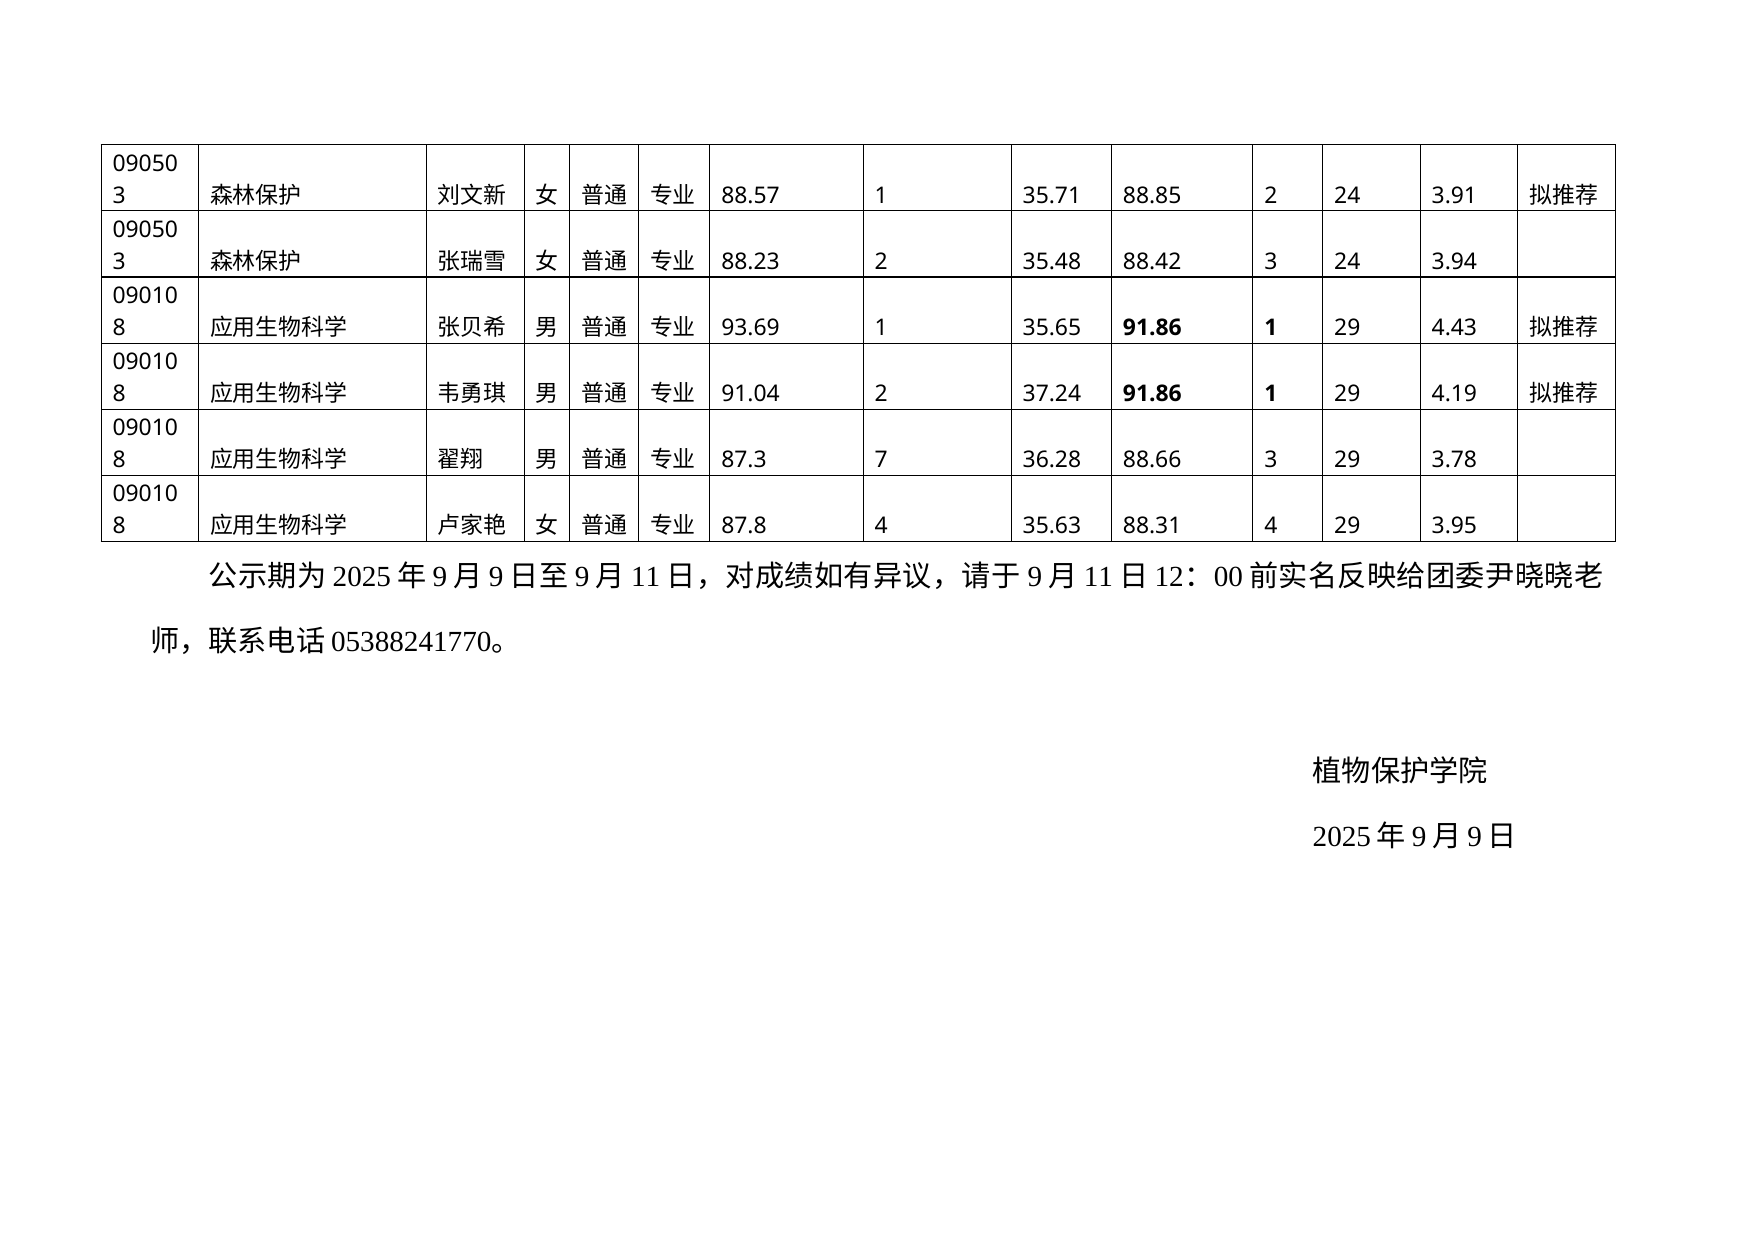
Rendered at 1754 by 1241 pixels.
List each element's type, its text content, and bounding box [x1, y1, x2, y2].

table_cell 3.94 [1421, 211, 1517, 276]
table_cell 翟翔 [427, 410, 524, 474]
table_cell 2 [864, 211, 1011, 276]
table_cell 87.8 [710, 476, 863, 541]
table_cell 88.42 [1112, 211, 1252, 276]
table_cell 普通 [570, 344, 638, 408]
table_cell 应用生物科学 [199, 278, 426, 342]
table_cell [1518, 211, 1615, 276]
table_cell 4 [864, 476, 1011, 541]
table_cell 张瑞雪 [427, 211, 524, 276]
table_cell 女 [525, 476, 569, 541]
table_cell 29 [1323, 410, 1420, 474]
table_cell 男 [525, 278, 569, 342]
table_cell 普通 [570, 278, 638, 342]
table_cell 88.31 [1112, 476, 1252, 541]
table_cell 卢家艳 [427, 476, 524, 541]
table_cell 3 [1253, 410, 1322, 474]
text 公示期为2025年9月9日至9月11日，对成绩如有异议，请于9月11日12：00前实名反映给团委尹晓晓老师，联系电话05388241770。 [150, 542, 1604, 672]
table_cell 应用生物科学 [199, 476, 426, 541]
table_cell 男 [525, 344, 569, 408]
table_cell 87.3 [710, 410, 863, 474]
table_cell 普通 [570, 145, 638, 210]
table_cell 男 [525, 410, 569, 474]
table_cell 88.23 [710, 211, 863, 276]
table_cell 91.86 [1112, 344, 1252, 408]
table_cell 37.24 [1012, 344, 1111, 408]
table_cell 3.95 [1421, 476, 1517, 541]
table_cell 4.19 [1421, 344, 1517, 408]
table_cell 1 [1253, 278, 1322, 342]
table_cell 专业 [639, 278, 709, 342]
table_cell 24 [1323, 211, 1420, 276]
table_cell 专业 [639, 211, 709, 276]
table_cell 7 [864, 410, 1011, 474]
table_cell 应用生物科学 [199, 344, 426, 408]
table_cell 3 [1253, 211, 1322, 276]
table_cell 93.69 [710, 278, 863, 342]
text 2025年9月9日 [150, 802, 1516, 867]
table_cell 森林保护 [199, 211, 426, 276]
table_cell 2 [1253, 145, 1322, 210]
table_cell 拟推荐 [1518, 278, 1615, 342]
table_cell 专业 [639, 410, 709, 474]
table_cell 专业 [639, 476, 709, 541]
table_cell 29 [1323, 344, 1420, 408]
table_cell 090108 [102, 344, 198, 408]
table_cell 090108 [102, 476, 198, 541]
table_cell 2 [864, 344, 1011, 408]
table_cell 91.86 [1112, 278, 1252, 342]
table_cell 应用生物科学 [199, 410, 426, 474]
table_cell 普通 [570, 476, 638, 541]
table_cell 4.43 [1421, 278, 1517, 342]
table_cell 29 [1323, 278, 1420, 342]
table_cell 森林保护 [199, 145, 426, 210]
table_cell 专业 [639, 344, 709, 408]
text 植物保护学院 [150, 737, 1487, 802]
table_cell 35.63 [1012, 476, 1111, 541]
table_cell 35.65 [1012, 278, 1111, 342]
table_cell 35.48 [1012, 211, 1111, 276]
table_cell 91.04 [710, 344, 863, 408]
table_cell 88.85 [1112, 145, 1252, 210]
table_cell 3.78 [1421, 410, 1517, 474]
table_cell [1518, 476, 1615, 541]
table_cell 3.91 [1421, 145, 1517, 210]
table_cell 090503 [102, 145, 198, 210]
table_cell 36.28 [1012, 410, 1111, 474]
table_cell 普通 [570, 211, 638, 276]
table_cell 35.71 [1012, 145, 1111, 210]
table_cell 拟推荐 [1518, 145, 1615, 210]
table_cell 韦勇琪 [427, 344, 524, 408]
table_cell 29 [1323, 476, 1420, 541]
table_cell 女 [525, 211, 569, 276]
table_cell 090503 [102, 211, 198, 276]
table_cell 张贝希 [427, 278, 524, 342]
table_cell 女 [525, 145, 569, 210]
table_cell 090108 [102, 278, 198, 342]
table_cell 88.66 [1112, 410, 1252, 474]
table_cell 刘文新 [427, 145, 524, 210]
table_cell 专业 [639, 145, 709, 210]
table_cell 090108 [102, 410, 198, 474]
table_cell 88.57 [710, 145, 863, 210]
table_cell 24 [1323, 145, 1420, 210]
table_cell 1 [1253, 344, 1322, 408]
table_cell 1 [864, 278, 1011, 342]
table_cell 普通 [570, 410, 638, 474]
table_cell 4 [1253, 476, 1322, 541]
table_cell 拟推荐 [1518, 344, 1615, 408]
table_cell [1518, 410, 1615, 474]
table_cell 1 [864, 145, 1011, 210]
